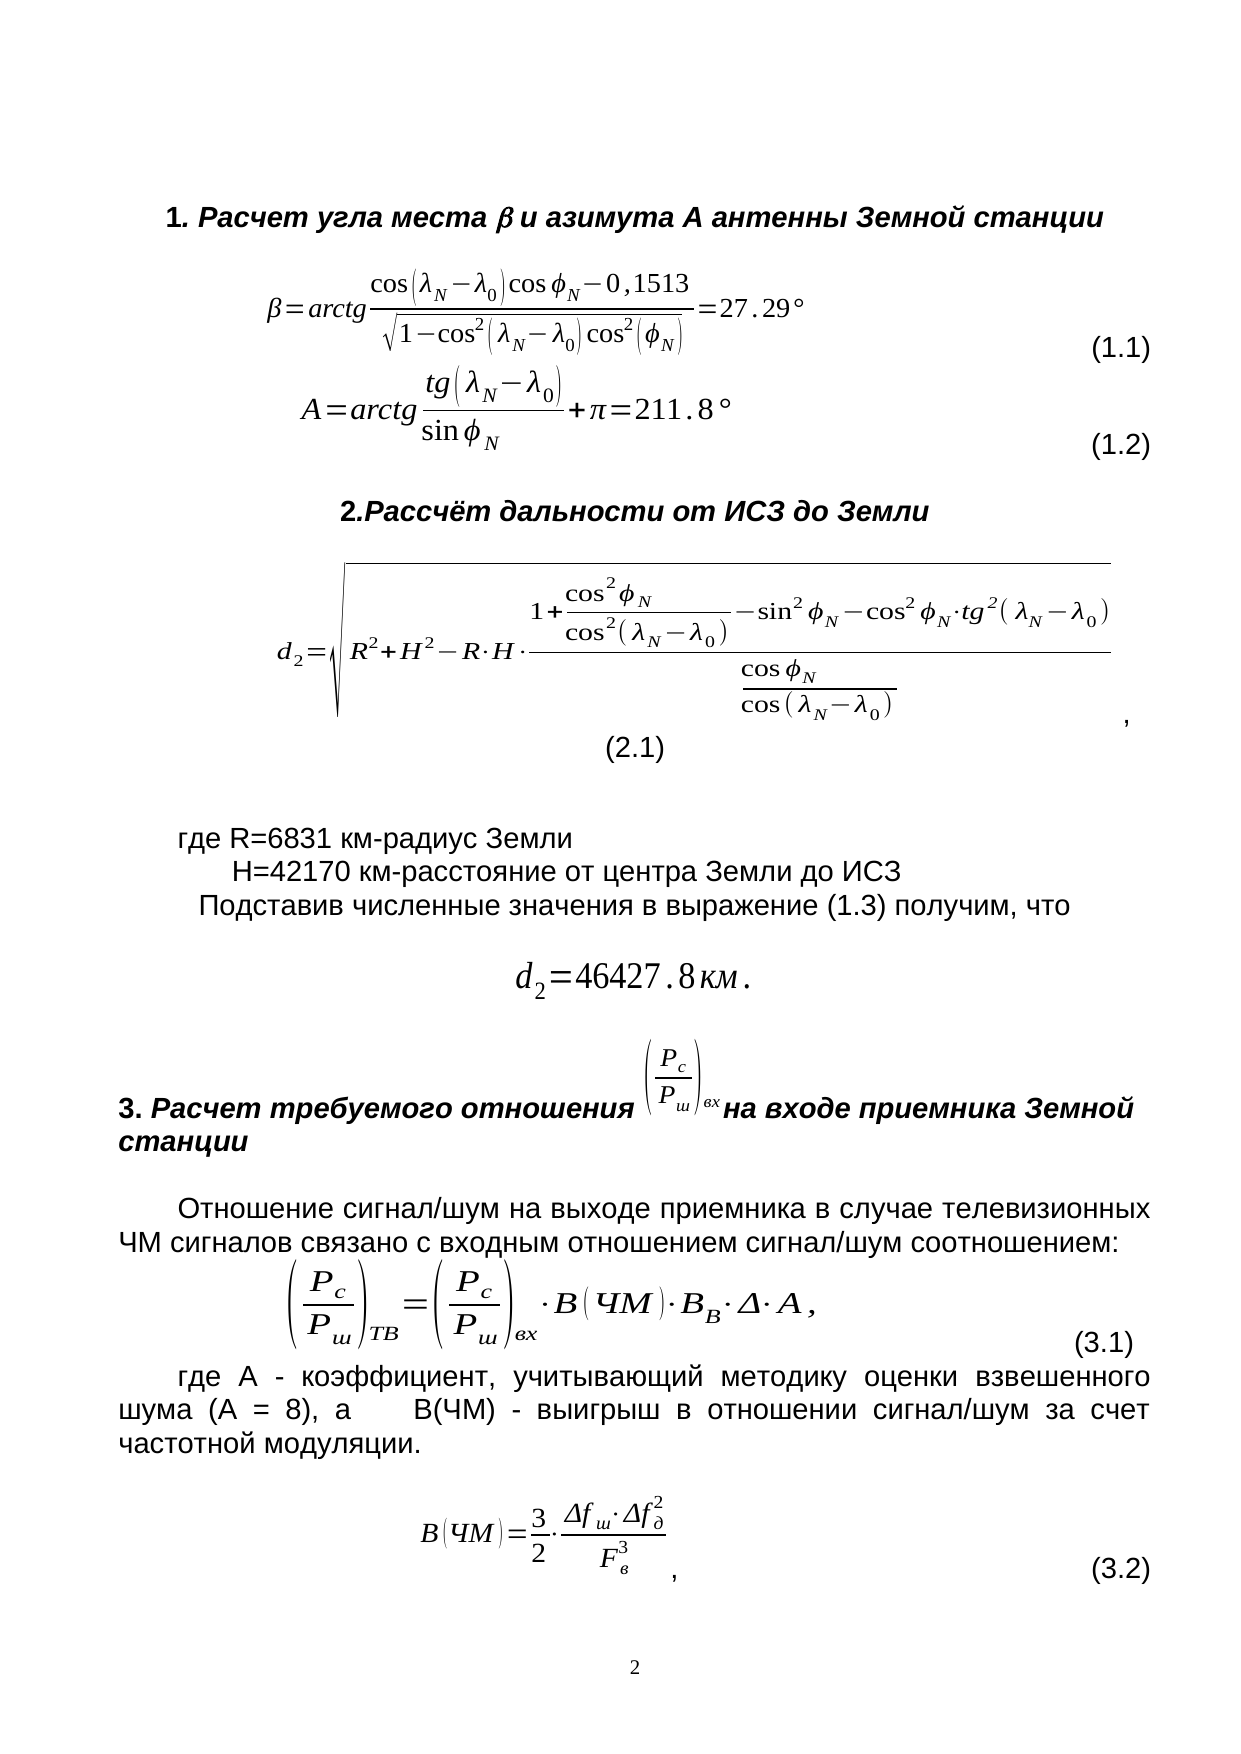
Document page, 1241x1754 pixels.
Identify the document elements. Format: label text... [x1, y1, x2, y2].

text где R=6831 км-радиус Земли [118, 821, 1152, 854]
text (3.1) [193, 1259, 1152, 1358]
text где А - коэффициент, учитывающий методику оценки взвешенного шума (А = 8), а В(ЧМ) - выигрыш в отношении сигнал/шум за счет частотной модуляции. [118, 1358, 1152, 1459]
text (1.1) [118, 267, 1152, 364]
text H=42170 км-расстояние от центра Земли до ИСЗ [118, 854, 1152, 888]
text Отношение сигнал/шум на выходе приемника в случае телевизионных ЧМ сигналов связано с входным отношением сигнал/шум соотношением: [118, 1192, 1152, 1259]
text 2.Рассчёт дальности от ИСЗ до Земли [118, 494, 1152, 528]
text , (2.1) [118, 561, 1152, 763]
text (1.2) [118, 364, 1152, 461]
text 3. Расчет требуемого отношения на входе приемника Земной станции [118, 1039, 1152, 1158]
text , (3.2) [118, 1493, 1152, 1585]
text Подставив численные значения в выражение (1.3) получим, что [118, 888, 1152, 922]
text 1. Расчет угла места и азимута А антенны Земной станции [118, 200, 1152, 233]
